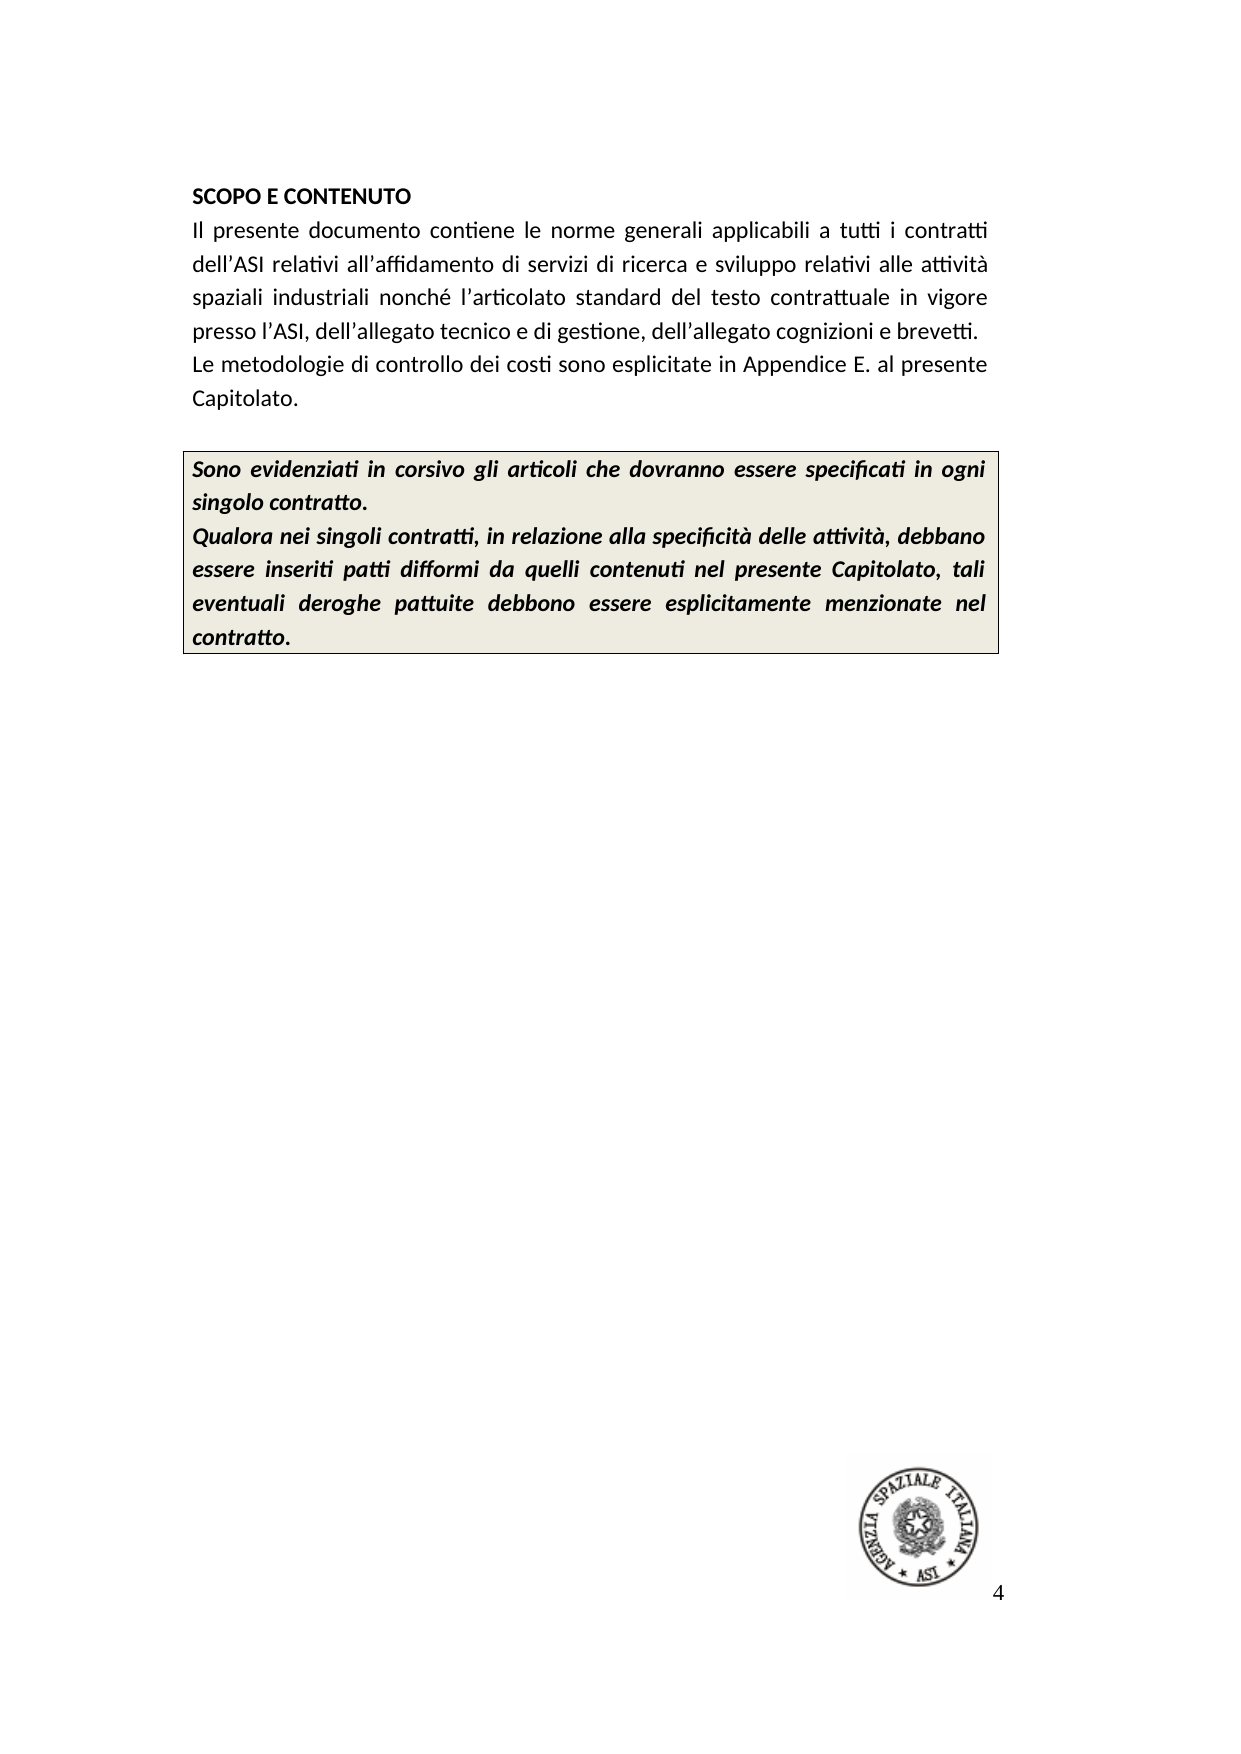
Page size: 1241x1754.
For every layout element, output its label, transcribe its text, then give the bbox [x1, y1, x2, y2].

text SCOPO E CONTENUTO [192, 181, 989, 211]
text Qualora nei singoli contratti, in relazione alla specificità delle attività, debbano essere inseriti patti difformi da quelli contenuti nel presente Capitolato, tali eventuali deroghe pattuite debbono essere esplicitamente menzionate nel contratto. [184, 518, 998, 653]
picture [845, 1453, 993, 1601]
text Il presente documento contiene le norme generali applicabili a tutti i contratti dell’ASI relativi all’affidamento di servizi di ricerca e sviluppo relativi alle attività spaziali industriali nonché l’articolato standard del testo contrattuale in vigore presso l’ASI, dell’allegato tecnico e di gestione, dell’allegato cognizioni e brevetti. [192, 215, 989, 345]
text Sono evidenziati in corsivo gli articoli che dovranno essere specificati in ogni singolo contratto. [184, 452, 998, 517]
text Le metodologie di controllo dei costi sono esplicitate in Appendice E. al presente Capitolato. [192, 349, 989, 412]
